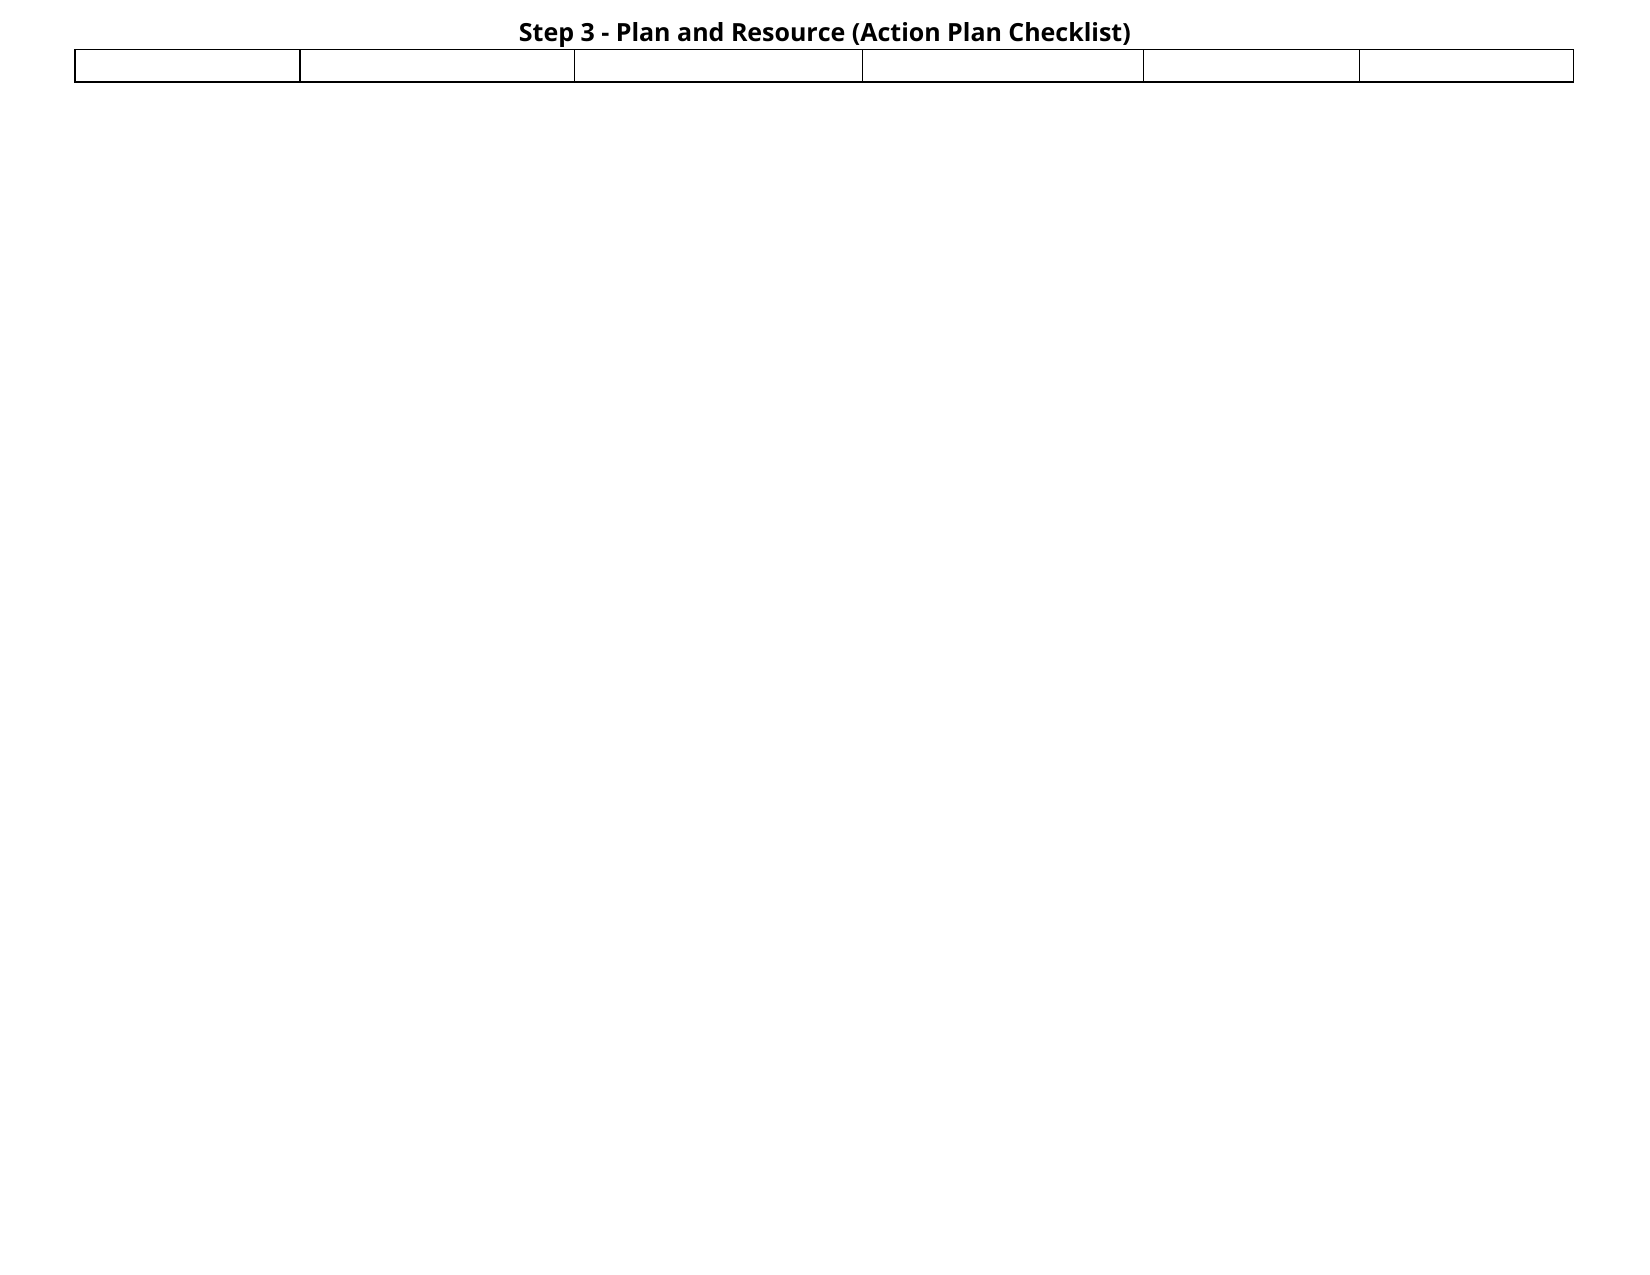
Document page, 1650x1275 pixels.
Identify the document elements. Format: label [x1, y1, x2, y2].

table_cell [1360, 50, 1573, 81]
table_cell [863, 50, 1143, 81]
table_cell [76, 50, 299, 81]
table_cell [1144, 50, 1359, 81]
table_cell [301, 50, 574, 81]
table_cell [575, 50, 862, 81]
